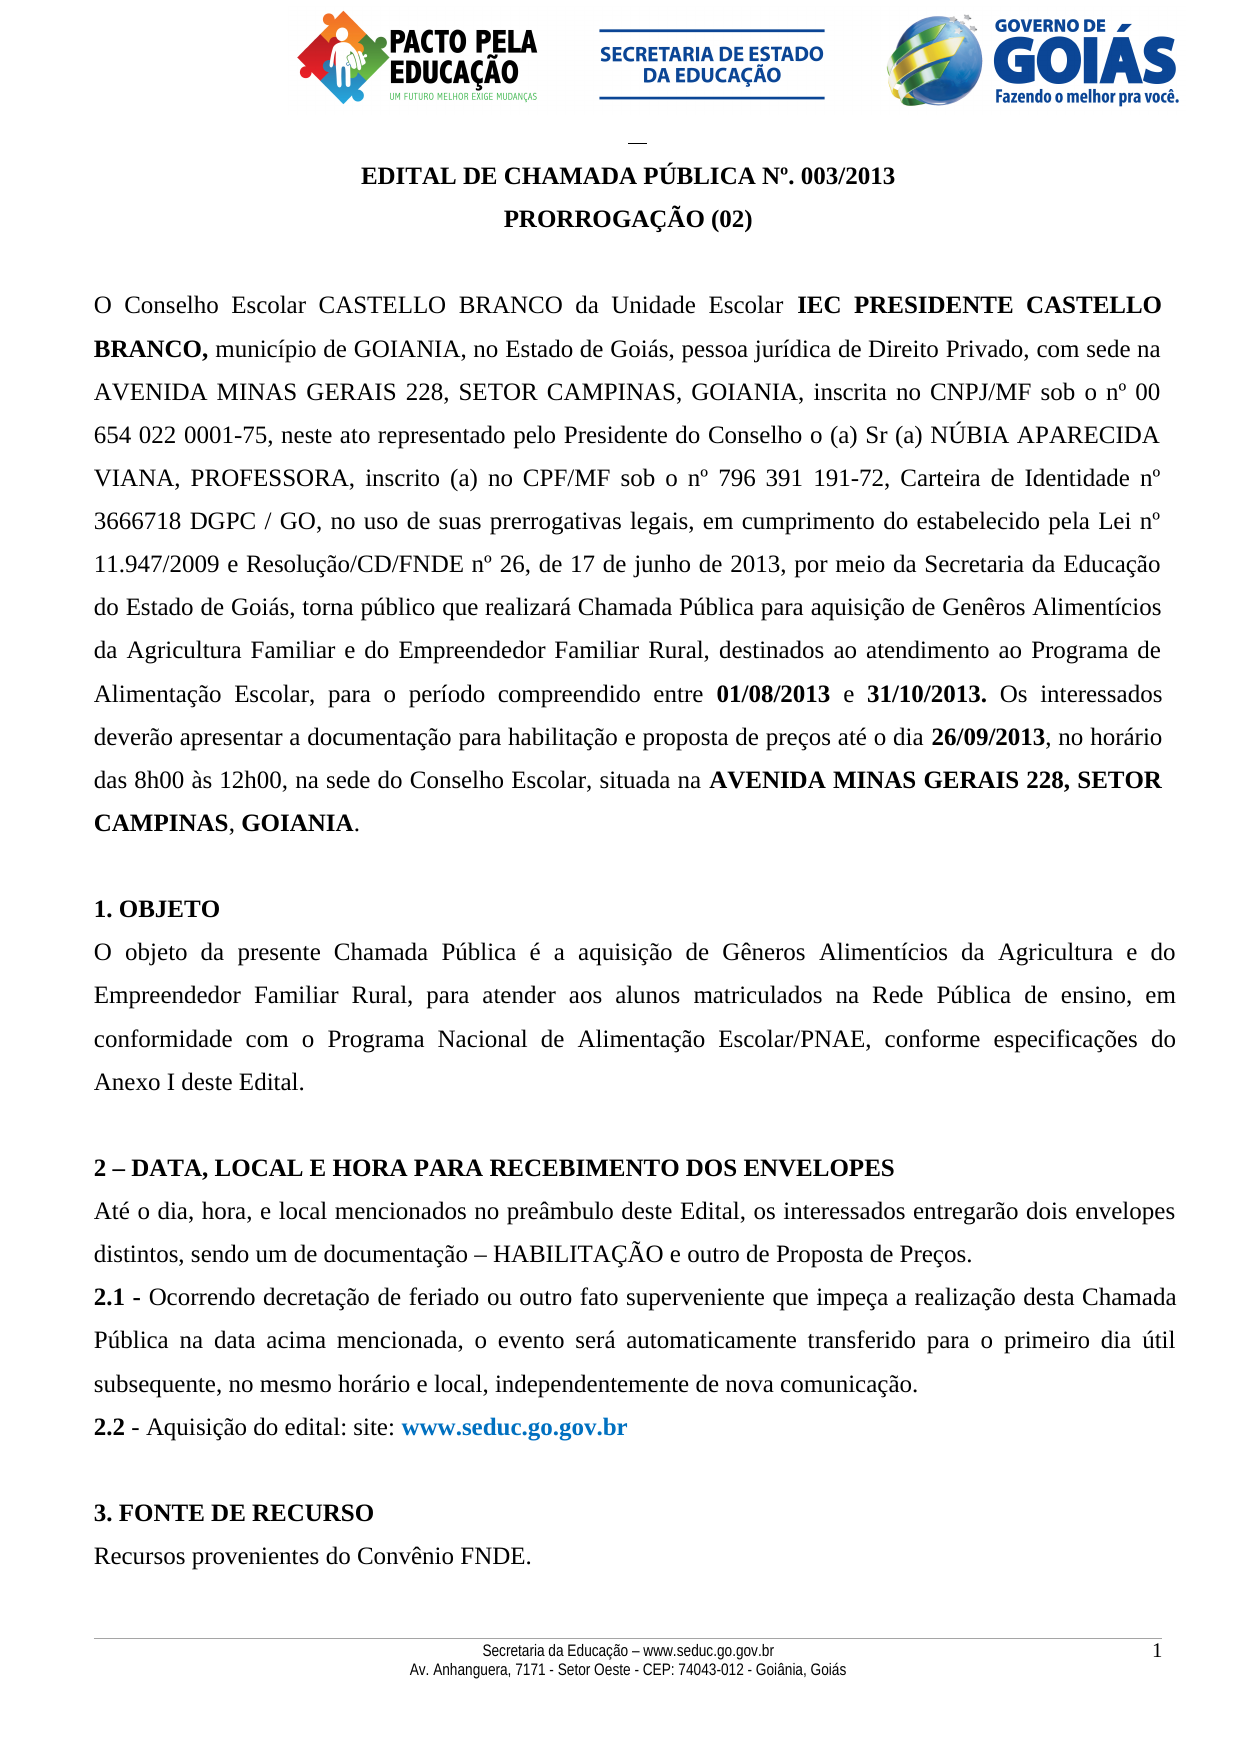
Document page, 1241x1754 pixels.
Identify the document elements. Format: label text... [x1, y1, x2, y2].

text 2.1 - Ocorrendo decretação de feriado ou outro fato superveniente que impeça a realização desta Chamada Pública na data acima mencionada, o evento será automaticamente transferido para o primeiro dia útil subsequente, no mesmo horário e local, independentemente de nova comunicação. [94, 1282, 1177, 1397]
text EDITAL DE CHAMADA PÚBLICA Nº. 003/2013 [94, 161, 1162, 190]
text O Conselho Escolar CASTELLO BRANCO da Unidade Escolar IEC PRESIDENTE CASTELLO BRANCO, município de GOIANIA, no Estado de Goiás, pessoa jurídica de Direito Privado, com sede na AVENIDA MINAS GERAIS 228, SETOR CAMPINAS, GOIANIA, inscrita no CNPJ/MF sob o nº 00 654 022 0001-75, neste ato representado pelo Presidente do Conselho o (a) Sr (a) NÚBIA APARECIDA VIANA, PROFESSORA, inscrito (a) no CPF/MF sob o nº 796 391 191-72, Carteira de Identidade nº 3666718 DGPC / GO, no uso de suas prerrogativas legais, em cumprimento do estabelecido pela Lei nº 11.947/2009 e Resolução/CD/FNDE nº 26, de 17 de junho de 2013, por meio da Secretaria da Educação do Estado de Goiás, torna público que realizará Chamada Pública para aquisição de Genêros Alimentícios da Agricultura Familiar e do Empreendedor Familiar Rural, destinados ao atendimento ao Programa de Alimentação Escolar, para o período compreendido entre 01/08/2013 e 31/10/2013. Os interessados deverão apresentar a documentação para habilitação e proposta de preços até o dia 26/09/2013, no horário das 8h00 às 12h00, na sede do Conselho Escolar, situada na AVENIDA MINAS GERAIS 228, SETOR CAMPINAS, GOIANIA. [94, 291, 1162, 837]
text Recursos provenientes do Convênio FNDE. [94, 1541, 1177, 1570]
text Até o dia, hora, e local mencionados no preâmbulo deste Edital, os interessados entregarão dois envelopes distintos, sendo um de documentação – HABILITAÇÃO e outro de Proposta de Preços. [94, 1196, 1177, 1268]
text 3. FONTE DE RECURSO [94, 1498, 1177, 1527]
text O objeto da presente Chamada Pública é a aquisição de Gêneros Alimentícios da Agricultura e do Empreendedor Familiar Rural, para atender aos alunos matriculados na Rede Pública de ensino, em conformidade com o Programa Nacional de Alimentação Escolar/PNAE, conforme especificações do Anexo I deste Edital. [94, 937, 1177, 1096]
picture [288, 6, 1186, 115]
text 1. OBJETO [94, 894, 1177, 923]
text 2.2 - Aquisição do edital: site: www.seduc.go.gov.br [94, 1412, 1177, 1441]
text 2 – DATA, LOCAL E HORA PARA RECEBIMENTO DOS ENVELOPES [94, 1153, 1177, 1182]
text PRORROGAÇÃO (02) [94, 204, 1162, 233]
